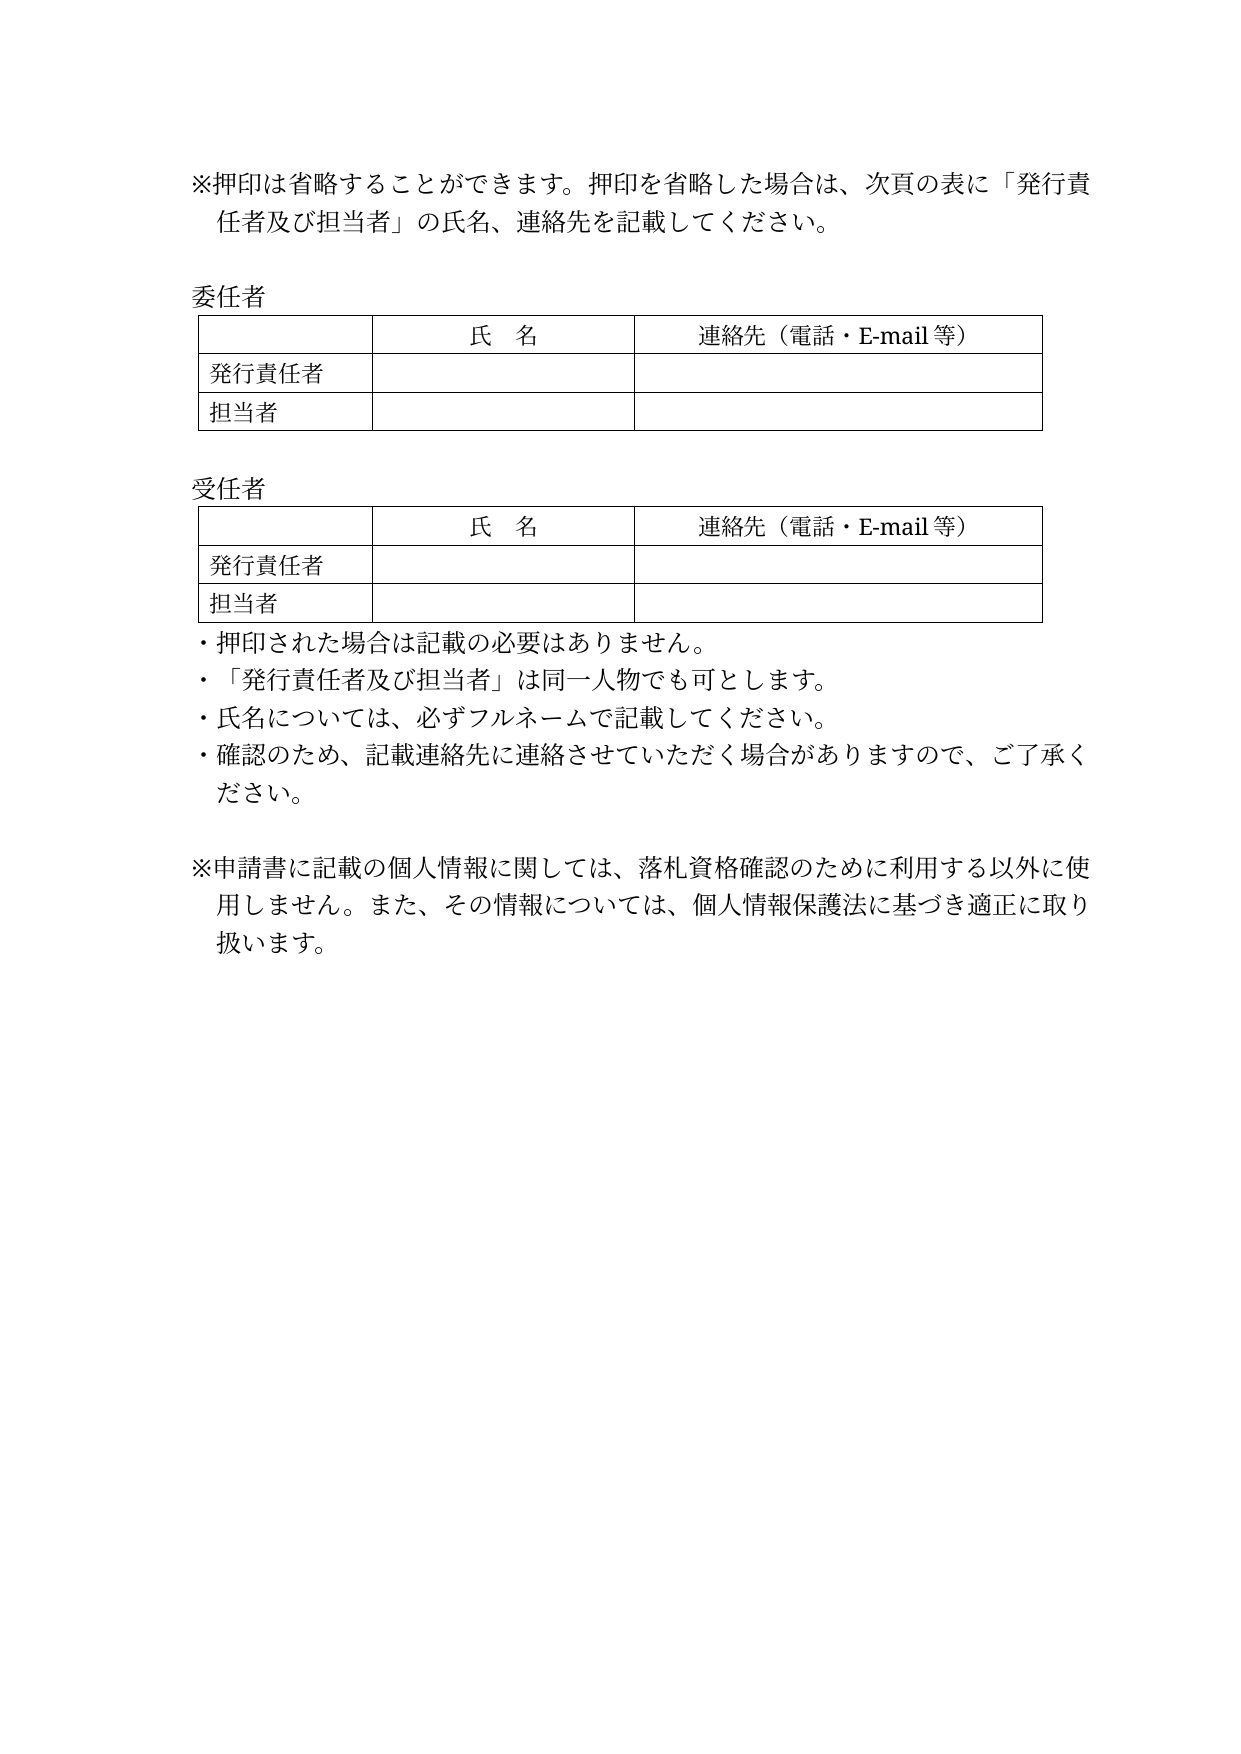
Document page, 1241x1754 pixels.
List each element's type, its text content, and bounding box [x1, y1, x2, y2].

table_cell 発行責任者 [199, 546, 372, 583]
table_header 氏 名 [373, 316, 634, 353]
table_cell [373, 393, 634, 430]
table_cell [635, 584, 1042, 622]
table_cell [373, 546, 634, 583]
text ※押印は省略することができます。押印を省略した場合は、次頁の表に「発行責任者及び担当者」の氏名、連絡先を記載してください。 [191, 164, 1092, 239]
table_cell [635, 354, 1042, 392]
table_cell 担当者 [199, 393, 372, 430]
table_cell [373, 584, 634, 622]
table_cell [635, 393, 1042, 430]
table_header [199, 316, 372, 353]
table_header 氏 名 [373, 507, 634, 545]
table_cell [373, 354, 634, 392]
text ・押印された場合は記載の必要はありません。 [191, 623, 1092, 660]
table_header 連絡先（電話・E-mail等） [635, 316, 1042, 353]
text 受任者 [191, 469, 1092, 506]
table_header [199, 507, 372, 545]
text ・「発行責任者及び担当者」は同一人物でも可とします。 [191, 660, 1092, 698]
table_cell 発行責任者 [199, 354, 372, 392]
text ・確認のため、記載連絡先に連絡させていただく場合がありますので、ご了承ください。 [191, 735, 1092, 810]
text 委任者 [191, 277, 1092, 314]
table_header 連絡先（電話・E-mail等） [635, 507, 1042, 545]
table_cell 担当者 [199, 584, 372, 622]
table_cell [635, 546, 1042, 583]
text ・氏名については、必ずフルネームで記載してください。 [191, 698, 1092, 735]
text ※申請書に記載の個人情報に関しては、落札資格確認のために利用する以外に使用しません。また、その情報については、個人情報保護法に基づき適正に取り扱います。 [191, 848, 1092, 960]
